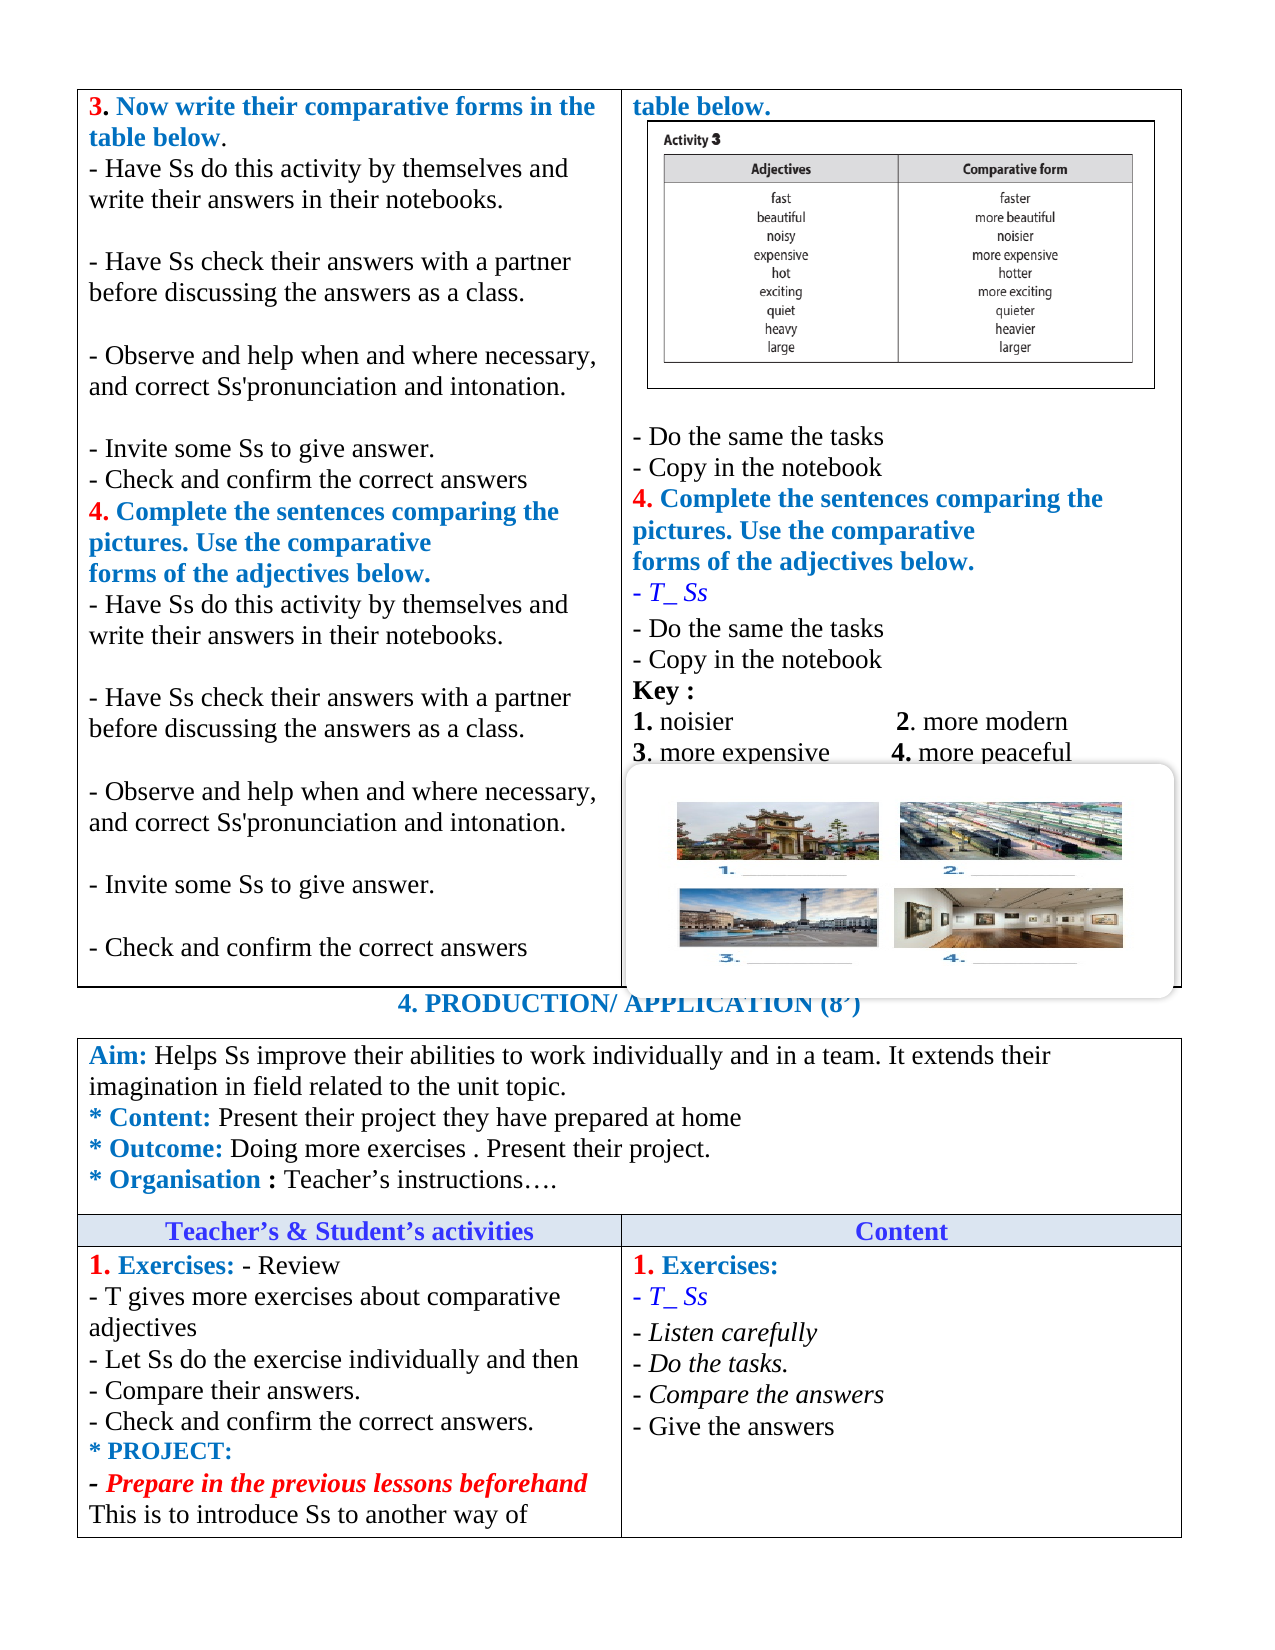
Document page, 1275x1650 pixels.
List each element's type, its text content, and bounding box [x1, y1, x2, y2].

table_cell Aim: Helps Ss improve their abilities to work individually and in a team. It extends their imagination in field related to the unit topic. * Content: Present their project they have prepared at home * Outcome: Doing more exercises . Present their project. * Organisation : Teacher’s instructions…. [78, 1039, 1181, 1214]
table_cell Content [622, 1215, 1181, 1246]
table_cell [622, 1247, 1181, 1537]
table_cell Teacher’s & Student’s activities [78, 1215, 621, 1246]
picture [658, 796, 1143, 966]
picture [648, 128, 1145, 369]
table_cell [78, 1247, 621, 1537]
table_cell 4. PRODUCTION/ APPLICATION (8’) [78, 988, 1181, 1038]
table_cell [622, 90, 1181, 986]
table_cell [78, 90, 621, 986]
